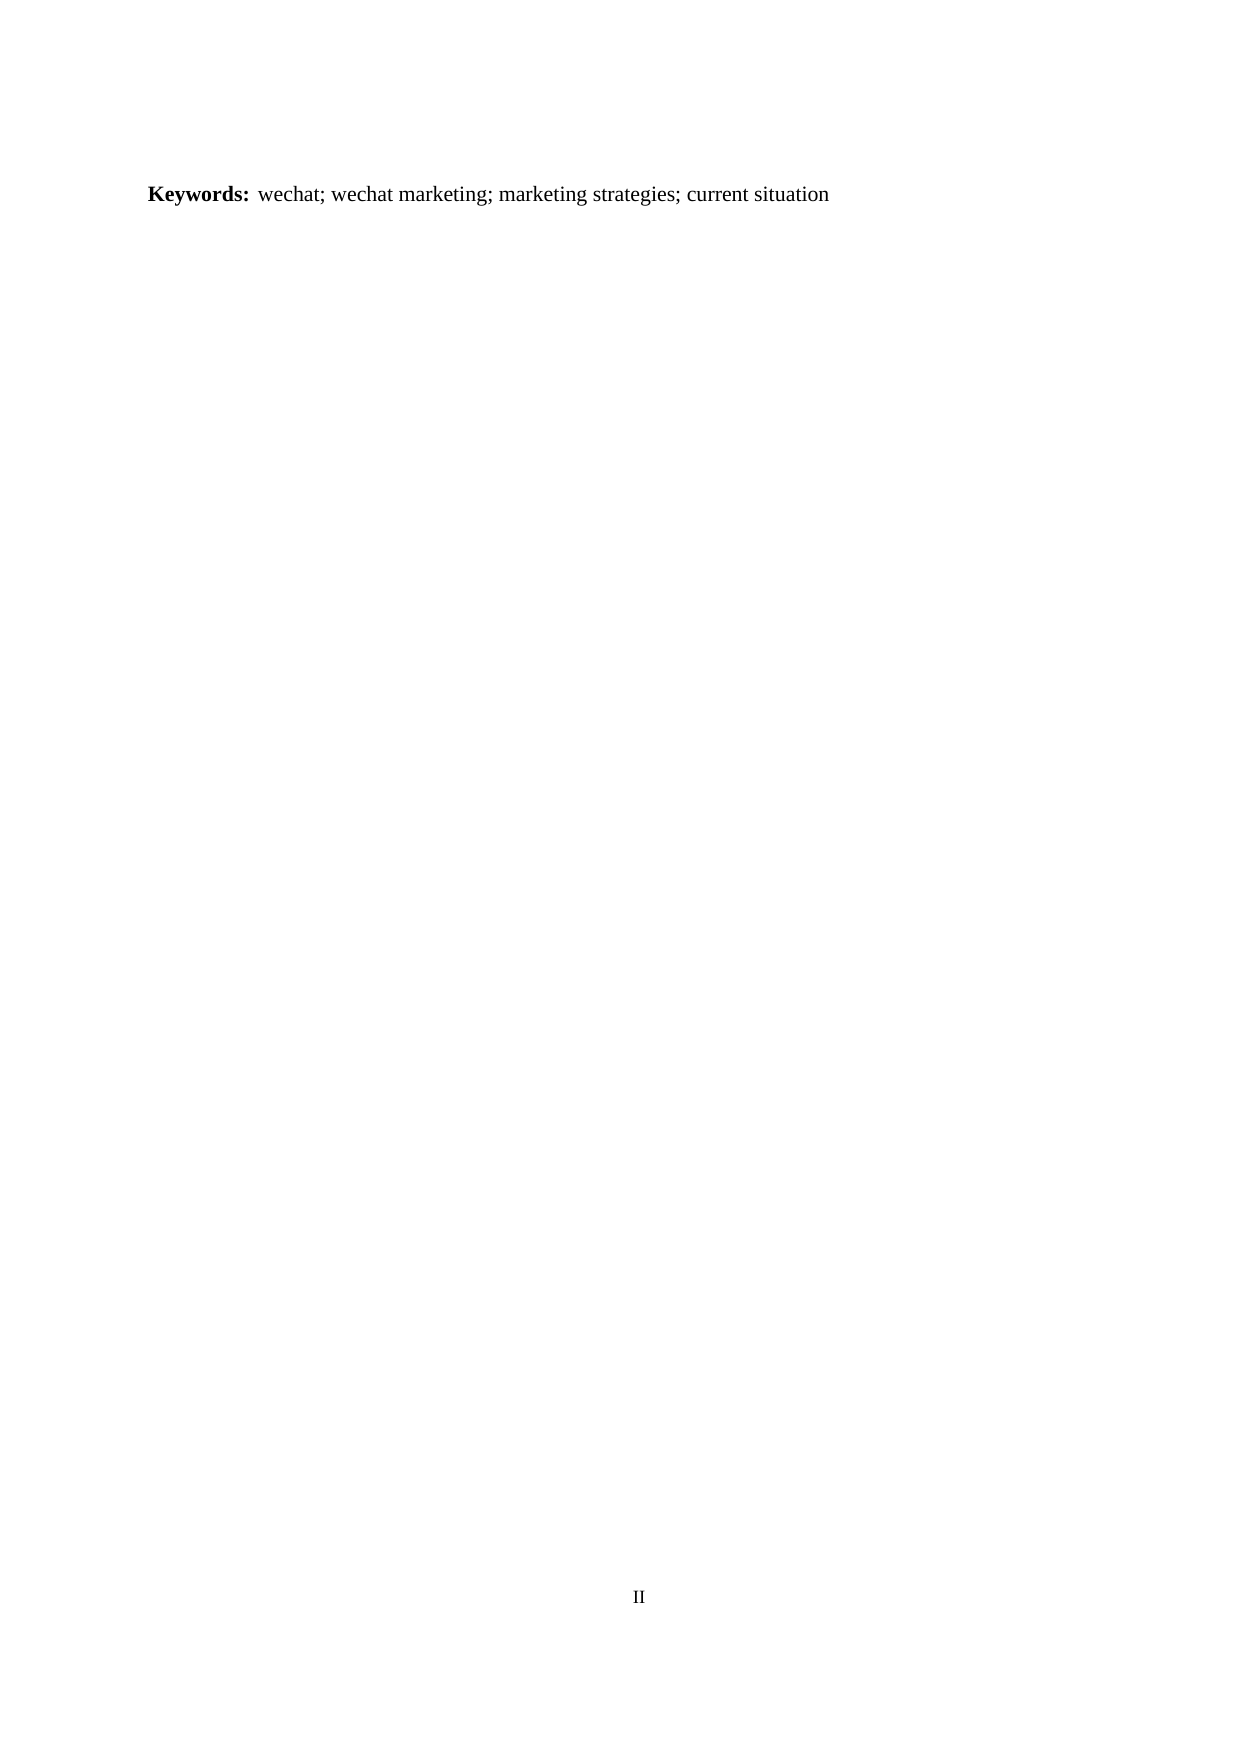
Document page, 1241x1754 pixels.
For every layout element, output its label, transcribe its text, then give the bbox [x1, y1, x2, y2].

text Keywords: wechat; wechat marketing; marketing strategies; current situation [148, 177, 1092, 210]
